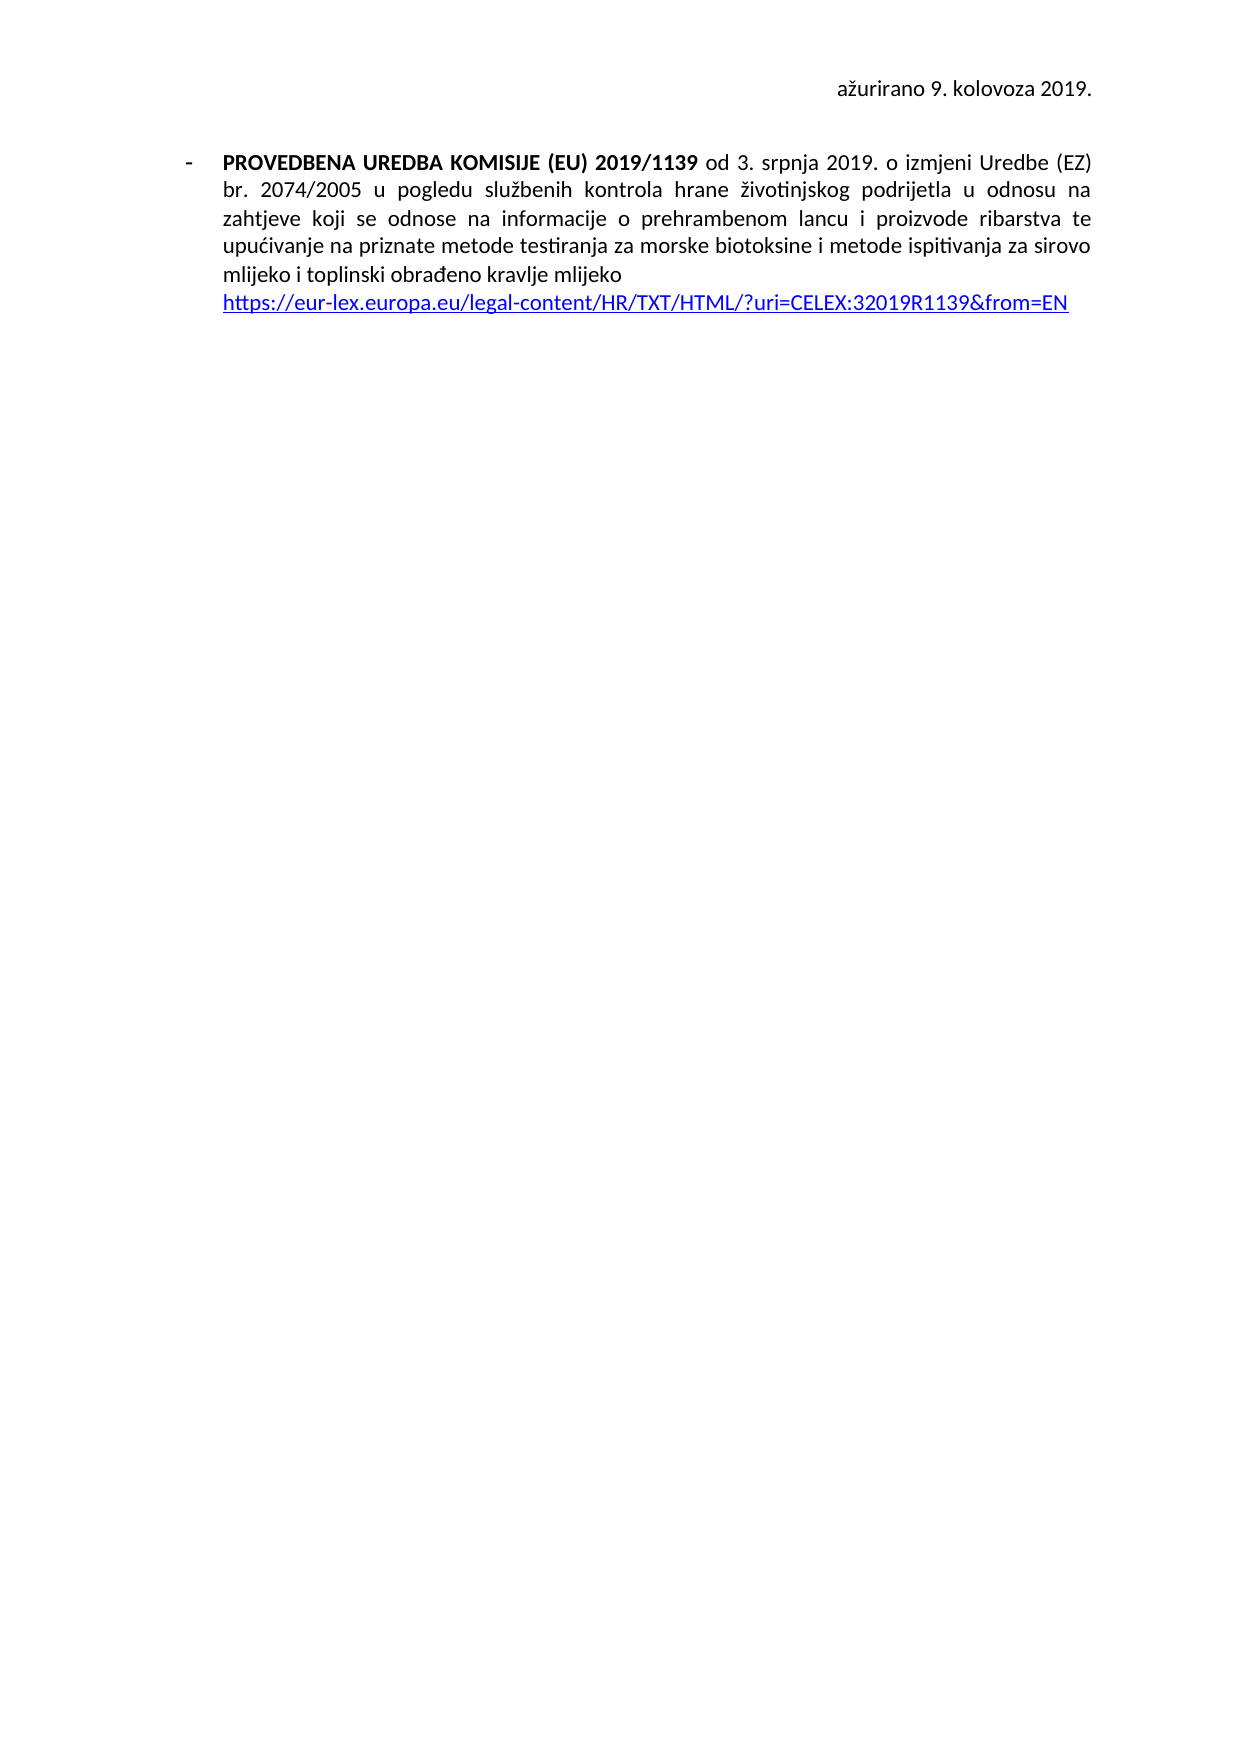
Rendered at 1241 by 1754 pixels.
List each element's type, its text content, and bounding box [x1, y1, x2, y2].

list https://eur-lex.europa.eu/legal-content/HR/TXT/HTML/?uri=CELEX:32019R1139&from=EN [223, 288, 1093, 316]
list PROVEDBENA UREDBA KOMISIJE (EU) 2019/1139 оd 3. srpnja 2019. o izmjeni Uredbe (EZ) br. 2074/2005 u pogledu službenih kontrola hrane životinjskog podrijetla u odnosu na zahtjeve koji se odnose na informacije o prehrambenom lancu i proizvode ribarstva te upućivanje na priznate metode testiranja za morske biotoksine i metode ispitivanja za sirovo mlijeko i toplinski obrađeno kravlje mlijeko [185, 148, 1093, 288]
